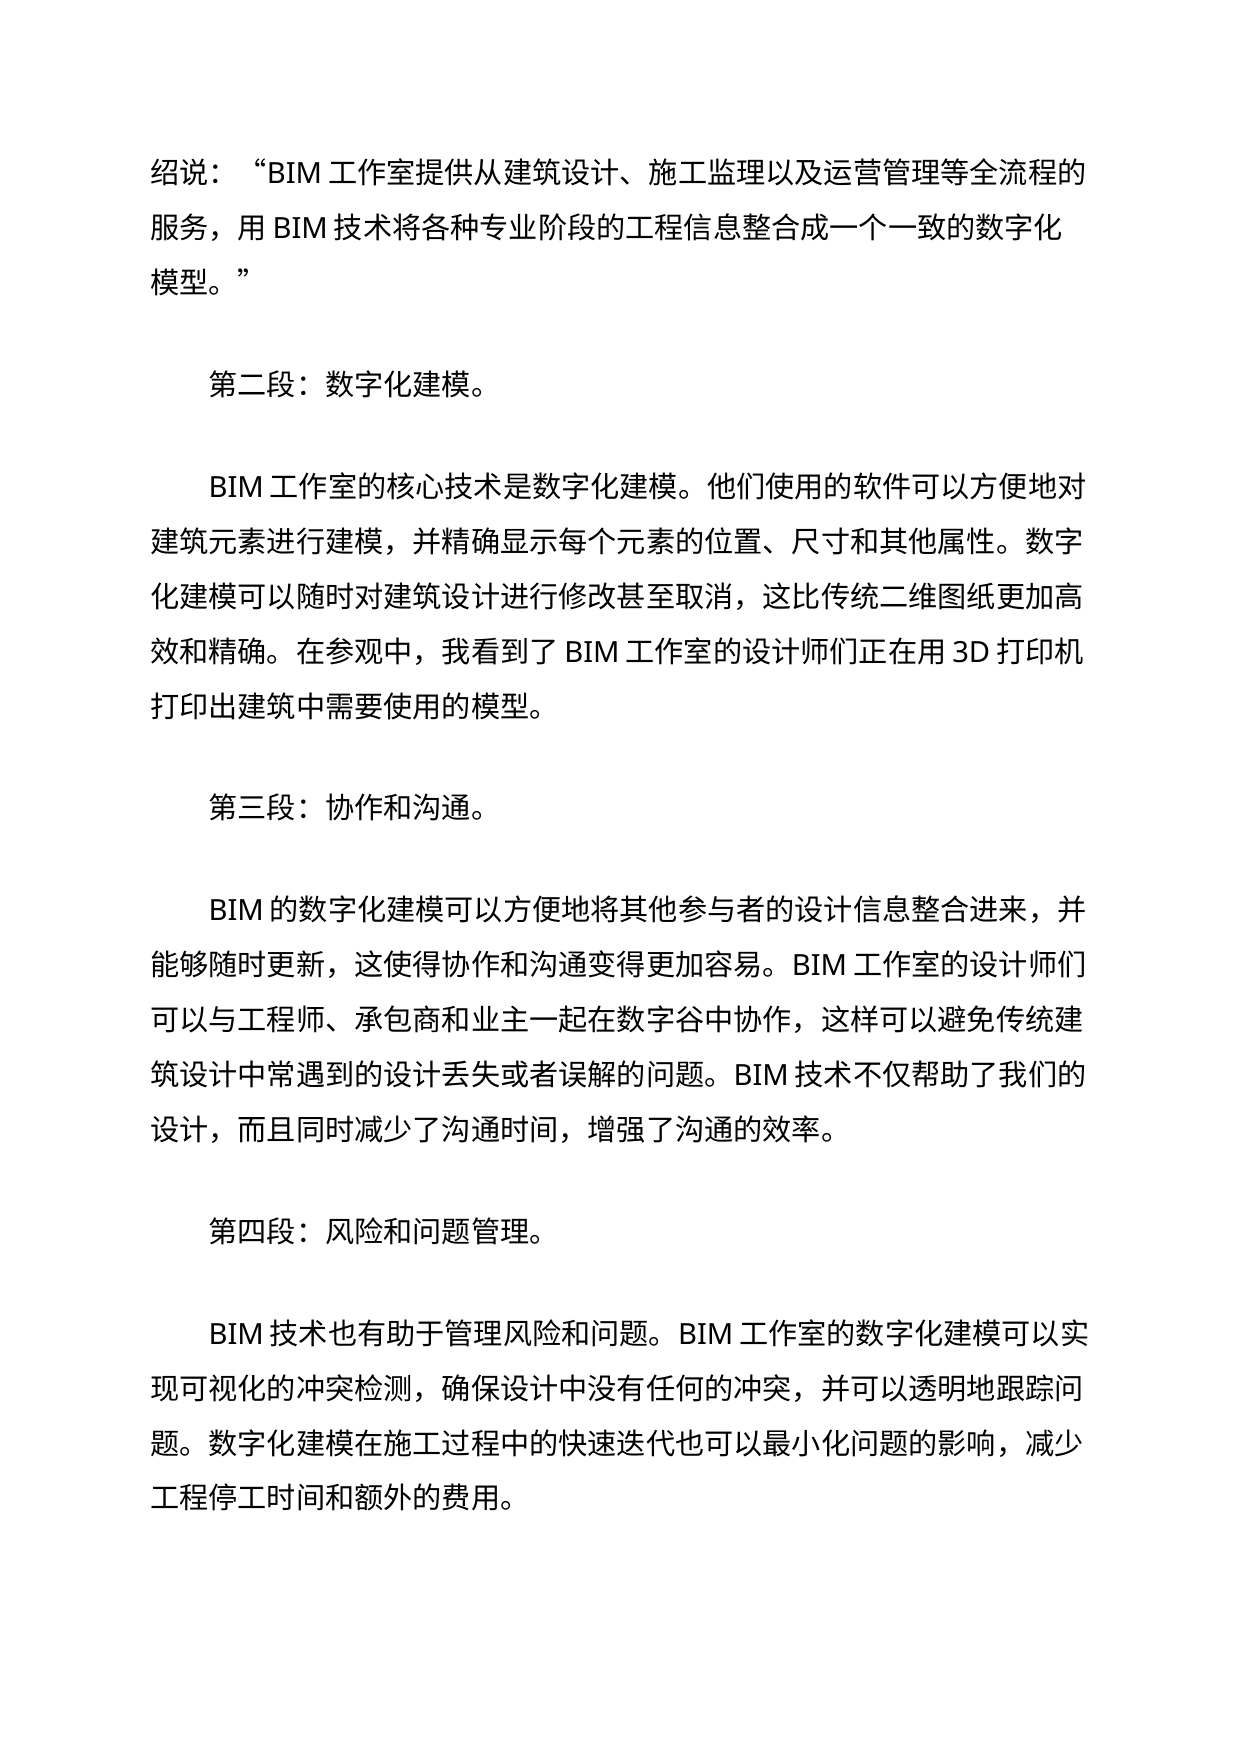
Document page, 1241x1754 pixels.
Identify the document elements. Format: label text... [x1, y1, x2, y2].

text BIM工作室的核心技术是数字化建模。他们使用的软件可以方便地对建筑元素进行建模，并精确显示每个元素的位置、尺寸和其他属性。数字化建模可以随时对建筑设计进行修改甚至取消，这比传统二维图纸更加高效和精确。在参观中，我看到了BIM工作室的设计师们正在用3D打印机打印出建筑中需要使用的模型。 [150, 463, 1090, 726]
text 第二段：数字化建模。 [150, 362, 1090, 404]
text 第三段：协作和沟通。 [150, 785, 1090, 827]
text BIM技术也有助于管理风险和问题。BIM工作室的数字化建模可以实现可视化的冲突检测，确保设计中没有任何的冲突，并可以透明地跟踪问题。数字化建模在施工过程中的快速迭代也可以最小化问题的影响，减少工程停工时间和额外的费用。 [150, 1310, 1090, 1517]
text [150, 150, 1090, 302]
text BIM的数字化建模可以方便地将其他参与者的设计信息整合进来，并能够随时更新，这使得协作和沟通变得更加容易。BIM工作室的设计师们可以与工程师、承包商和业主一起在数字谷中协作，这样可以避免传统建筑设计中常遇到的设计丢失或者误解的问题。BIM技术不仅帮助了我们的设计，而且同时减少了沟通时间，增强了沟通的效率。 [150, 887, 1090, 1149]
text 第四段：风险和问题管理。 [150, 1208, 1090, 1251]
